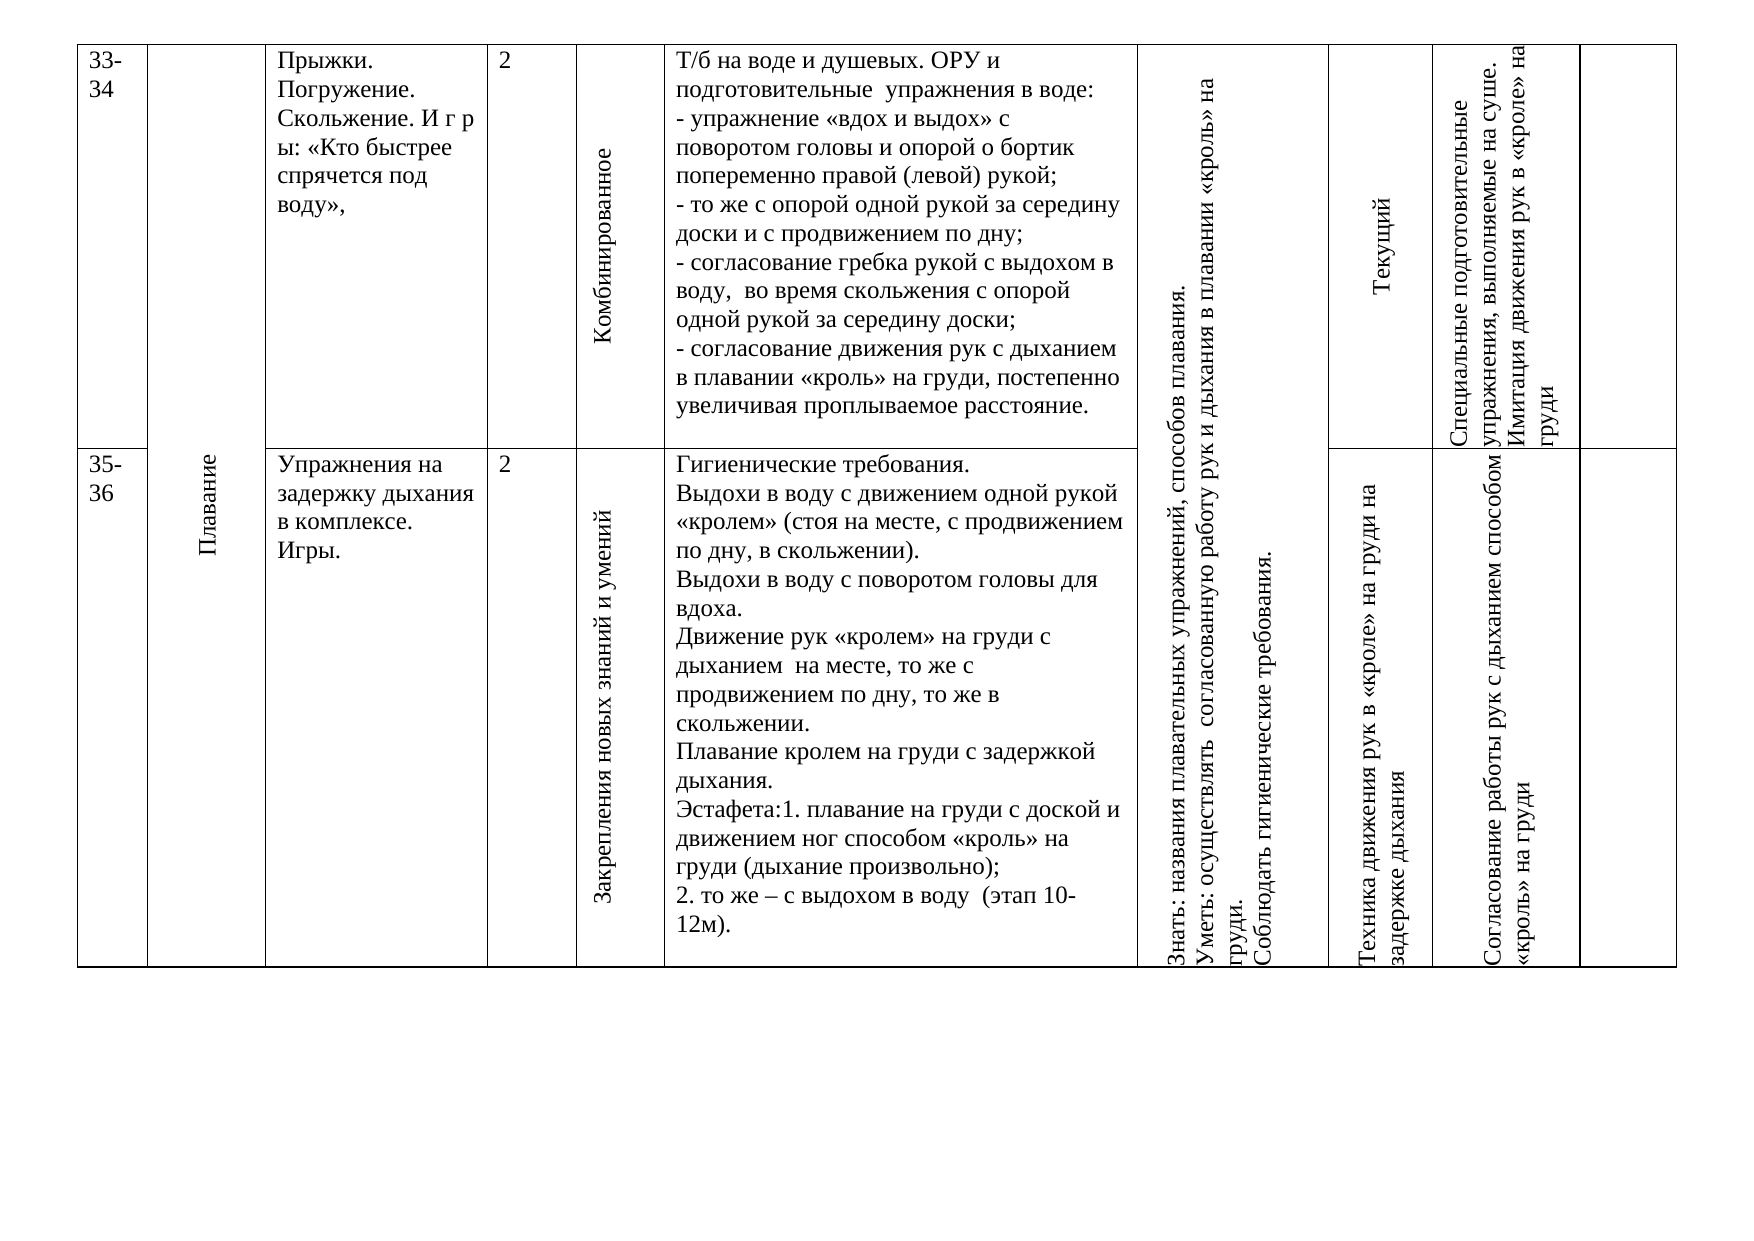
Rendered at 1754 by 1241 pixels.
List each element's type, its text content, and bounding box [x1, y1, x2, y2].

table_cell Упражнения на задержку дыхания в комплексе. Игры. [266, 449, 487, 966]
table_cell Т/б на воде и душевых. ОРУ и подготовительные упражнения в воде: - упражнение «вдох и выдох» с поворотом головы и опорой о бортик попеременно правой (левой) рукой; - то же с опорой одной рукой за середину доски и с продвижением по дну; - согласование гребка рукой с выдохом в воду, во время скольжения с опорой одной рукой за середину доски; - согласование движения рук с дыханием в плавании «кроль» на груди, постепенно увеличивая проплываемое расстояние. [665, 45, 1137, 448]
table_cell Знать: названия плавательных упражнений, способов плавания. Уметь: осуществлять согласованную работу рук и дыхания в плавании «кроль» на груди. Соблюдать гигиенические требования. [1138, 45, 1328, 966]
table_cell Техника движения рук в «кроле» на груди на задержке дыхания [1329, 449, 1432, 966]
table_cell Текущий [1329, 45, 1432, 448]
table_cell Закрепления новых знаний и умений [577, 449, 664, 966]
table_cell [1581, 45, 1676, 448]
table_cell Согласование работы рук с дыханием способом «кроль» на груди [1433, 449, 1579, 966]
table_cell Комбинированное [577, 45, 664, 448]
table_cell Плавание [148, 45, 265, 966]
table_cell 35-36 [78, 449, 147, 966]
table_cell 33-34 [78, 45, 147, 448]
table_cell Гигиенические требования. Выдохи в воду с движением одной рукой «кролем» (стоя на месте, с продвижением по дну, в скольжении). Выдохи в воду с поворотом головы для вдоха. Движение рук «кролем» на груди с дыханием на месте, то же с продвижением по дну, то же в скольжении. Плавание кролем на груди с задержкой дыхания. Эстафета:1. плавание на груди с доской и движением ног способом «кроль» на груди (дыхание произвольно); 2. то же – с выдохом в воду (этап 10-12м). [665, 449, 1137, 966]
table_cell [1581, 449, 1676, 966]
table_cell 2 [488, 449, 576, 966]
table_cell 2 [488, 45, 576, 448]
table_cell Специальные подготовительные упражнения, выполняемые на суше. Имитация движения рук в «кроле» на груди [1433, 45, 1579, 448]
table_cell Прыжки. Погружение. Скольжение. И г р ы: «Кто быстрее спрячется под воду», [266, 45, 487, 448]
